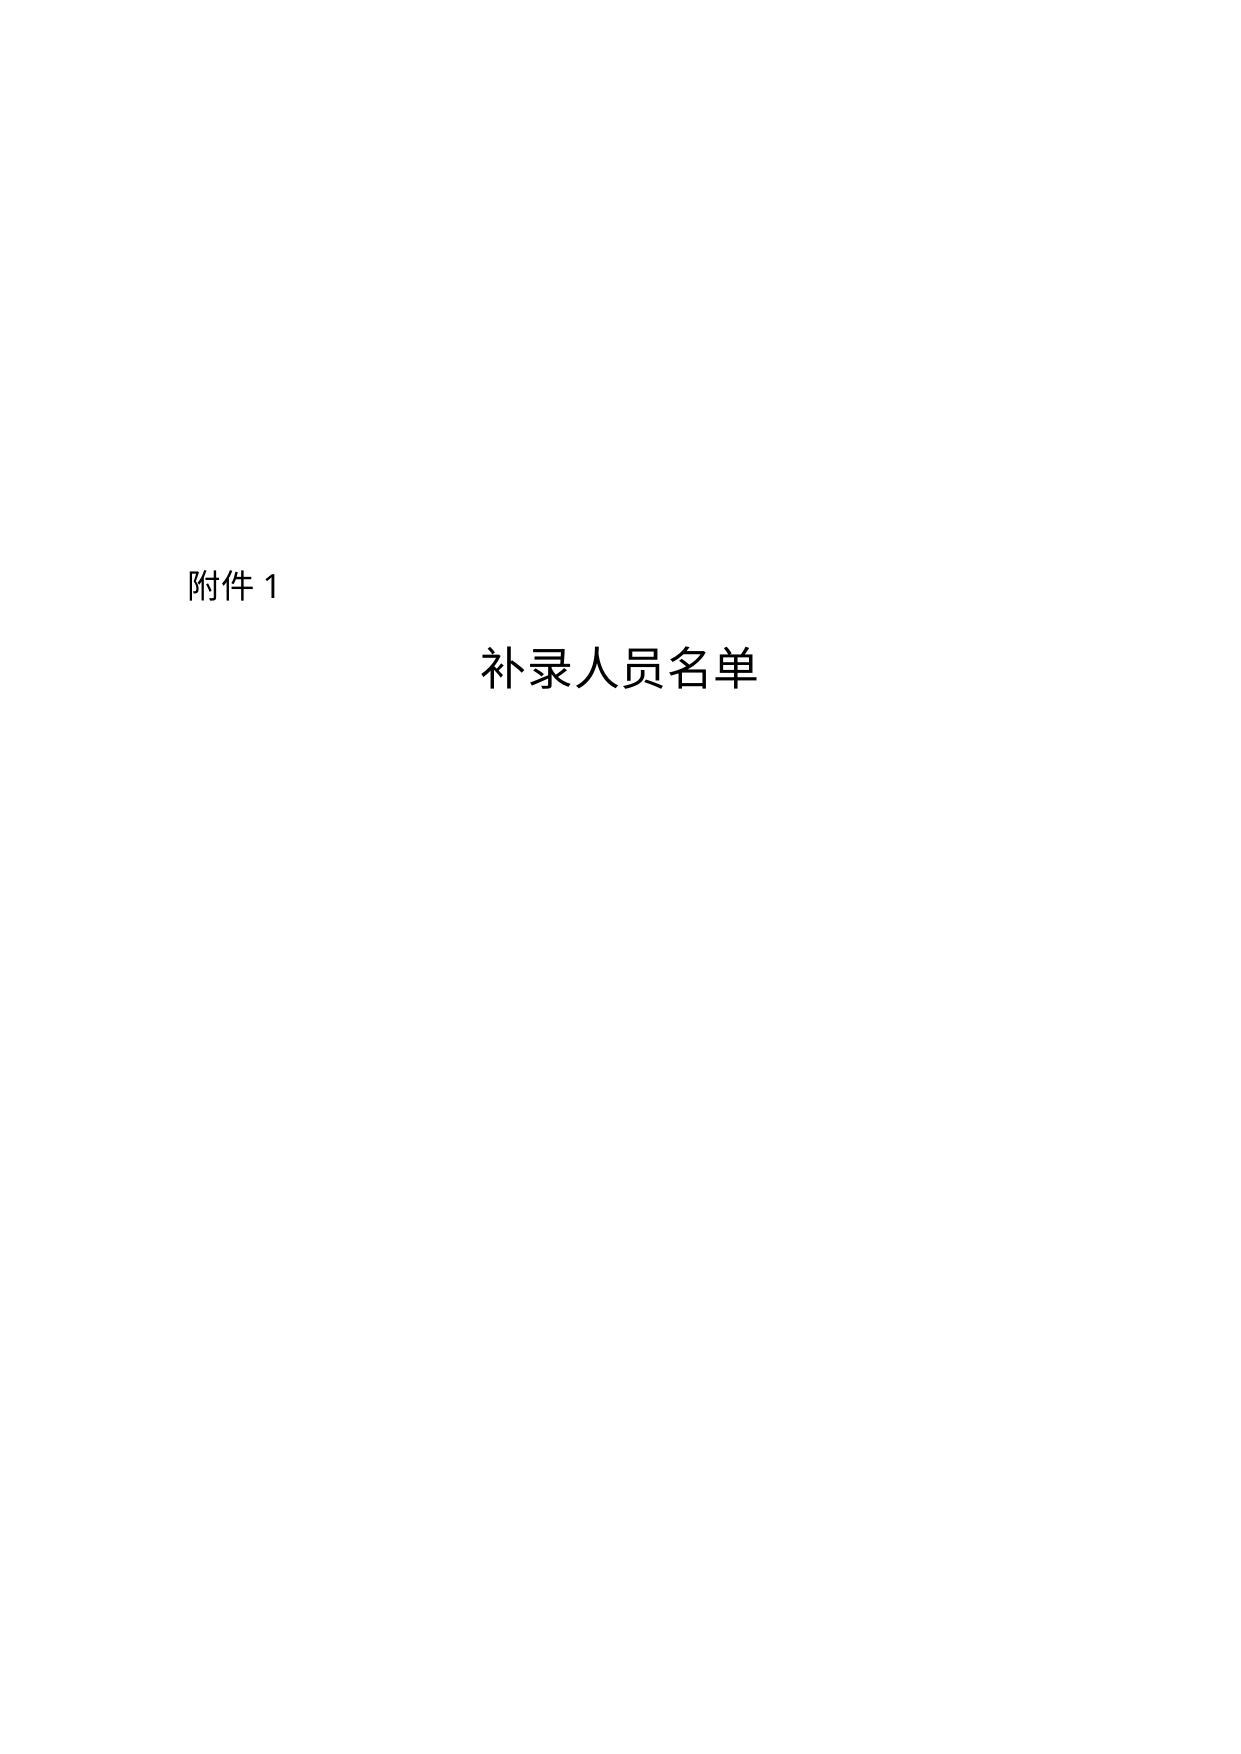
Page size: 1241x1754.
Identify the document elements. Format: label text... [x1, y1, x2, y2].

text 补录人员名单 [187, 617, 1053, 714]
text 附件1 [187, 552, 1053, 617]
